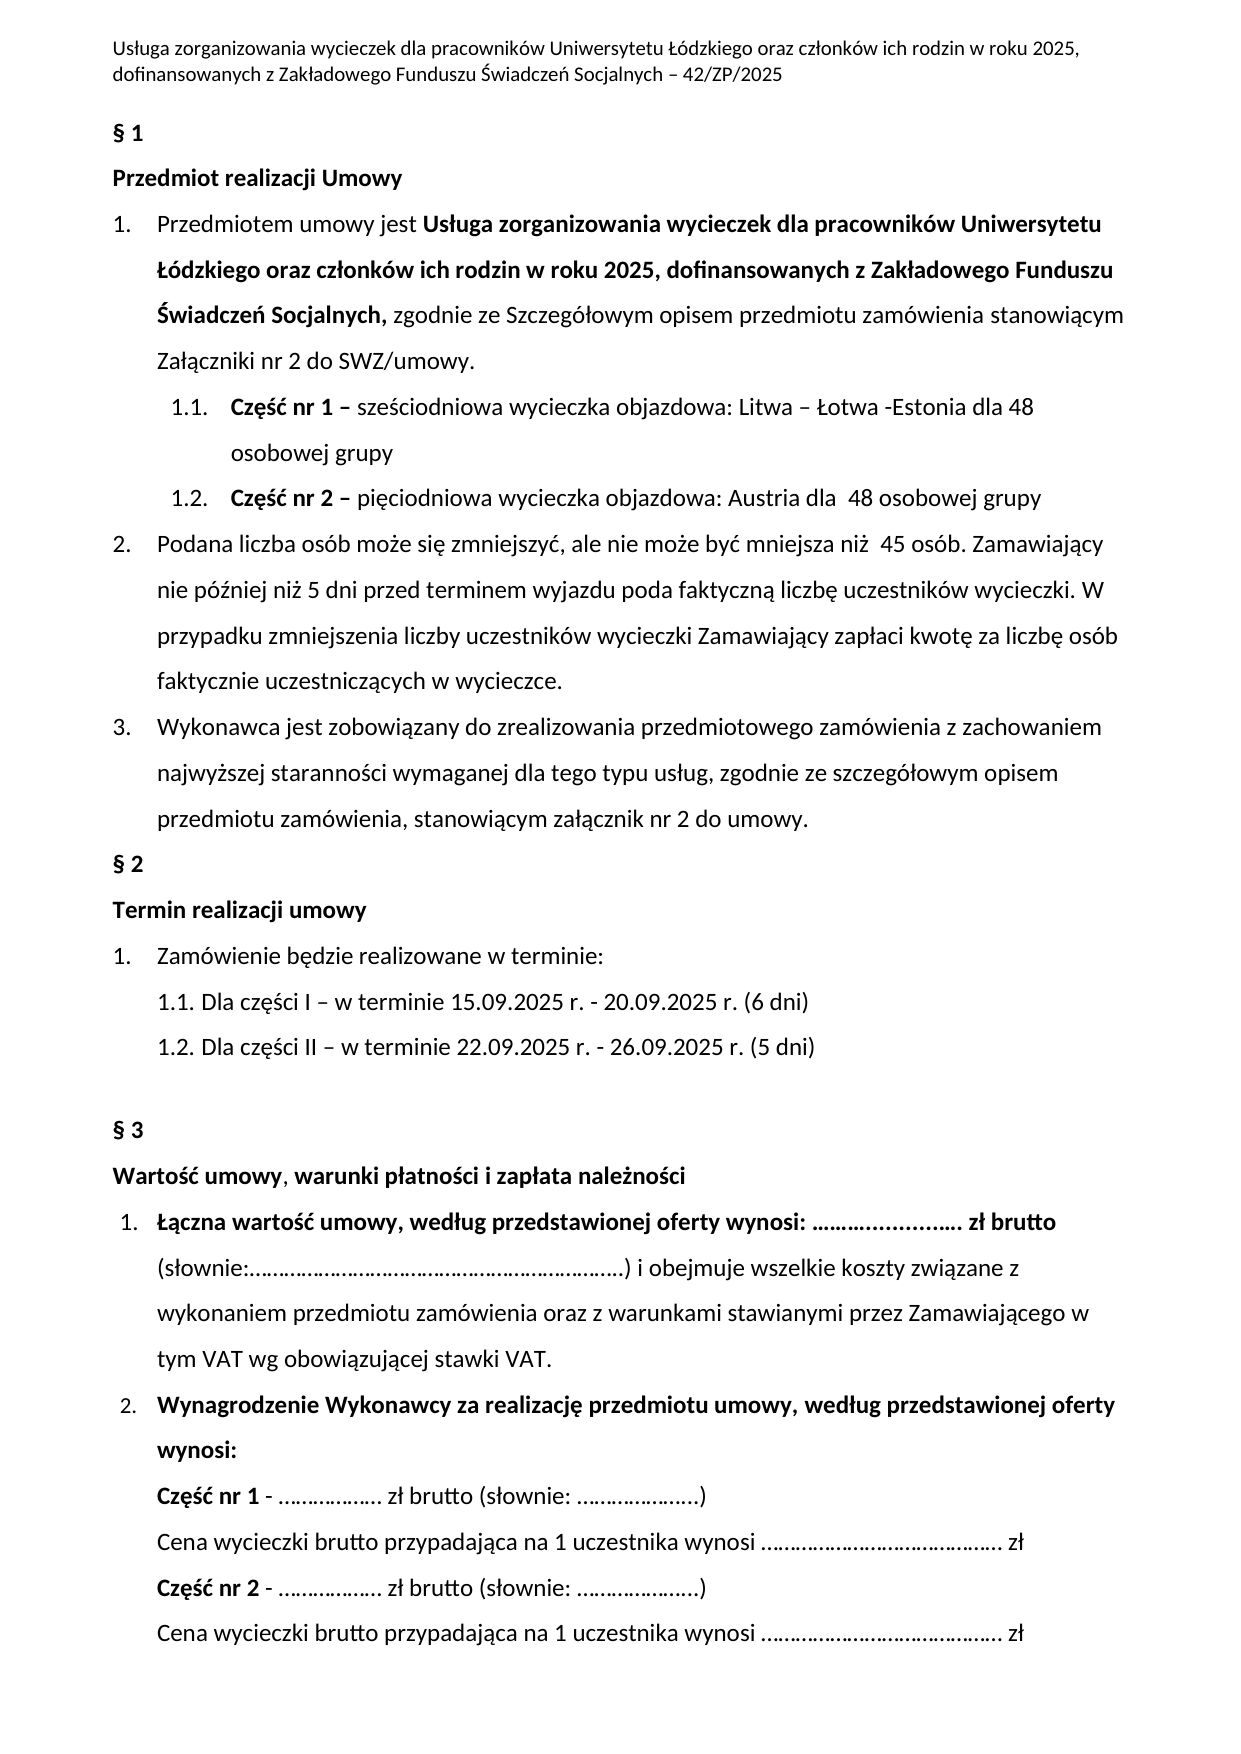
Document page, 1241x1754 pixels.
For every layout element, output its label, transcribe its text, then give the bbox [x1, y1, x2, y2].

list Wykonawca jest zobowiązany do zrealizowania przedmiotowego zamówienia z zachowaniem najwyższej staranności wymaganej dla tego typu usług, zgodnie ze szczegółowym opisem przedmiotu zamówienia, stanowiącym załącznik nr 2 do umowy. [112, 711, 1128, 833]
list Zamówienie będzie realizowane w terminie: [112, 940, 1128, 970]
list Wynagrodzenie Wykonawcy za realizację przedmiotu umowy, według przedstawionej oferty wynosi: [119, 1389, 1128, 1465]
list Część nr 2 – pięciodniowa wycieczka objazdowa: Austria dla 48 osobowej grupy [170, 483, 1128, 513]
list Dla części II – w terminie 22.09.2025 r. - 26.09.2025 r. (5 dni) [157, 1031, 1128, 1062]
text § 2 [112, 848, 1128, 879]
text Cena wycieczki brutto przypadająca na 1 uczestnika wynosi …………………………………… zł [157, 1526, 1128, 1557]
text Część nr 1 - ……………… zł brutto (słownie: ………………...) [157, 1480, 1128, 1511]
text Przedmiot realizacji Umowy [112, 162, 1128, 193]
text § 3 [112, 1114, 1128, 1145]
text Cena wycieczki brutto przypadająca na 1 uczestnika wynosi …………………………………… zł [157, 1618, 1128, 1648]
text Termin realizacji umowy [112, 894, 1128, 925]
text § 1 [112, 117, 1128, 147]
list Część nr 1 – sześciodniowa wycieczka objazdowa: Litwa – Łotwa -Estonia dla 48 osobowej grupy [170, 391, 1128, 467]
list Przedmiotem umowy jest Usługa zorganizowania wycieczek dla pracowników Uniwersytetu Łódzkiego oraz członków ich rodzin w roku 2025, dofinansowanych z Zakładowego Funduszu Świadczeń Socjalnych, zgodnie ze Szczegółowym opisem przedmiotu zamówienia stanowiącym Załączniki nr 2 do SWZ/umowy. [112, 208, 1128, 376]
text Wartość umowy, warunki płatności i zapłata należności [112, 1160, 1128, 1191]
text Część nr 2 - ……………… zł brutto (słownie: ………………...) [157, 1572, 1128, 1602]
list Podana liczba osób może się zmniejszyć, ale nie może być mniejsza niż 45 osób. Zamawiający nie później niż 5 dni przed terminem wyjazdu poda faktyczną liczbę uczestników wycieczki. W przypadku zmniejszenia liczby uczestników wycieczki Zamawiający zapłaci kwotę za liczbę osób faktycznie uczestniczących w wycieczce. [112, 528, 1128, 696]
list Dla części I – w terminie 15.09.2025 r. - 20.09.2025 r. (6 dni) [157, 986, 1128, 1016]
list Łączna wartość umowy, według przedstawionej oferty wynosi: ………...........…. zł brutto (słownie:………………………………………………………..) i obejmuje wszelkie koszty związane z wykonaniem przedmiotu zamówienia oraz z warunkami stawianymi przez Zamawiającego w tym VAT wg obowiązującej stawki VAT. [119, 1206, 1128, 1374]
